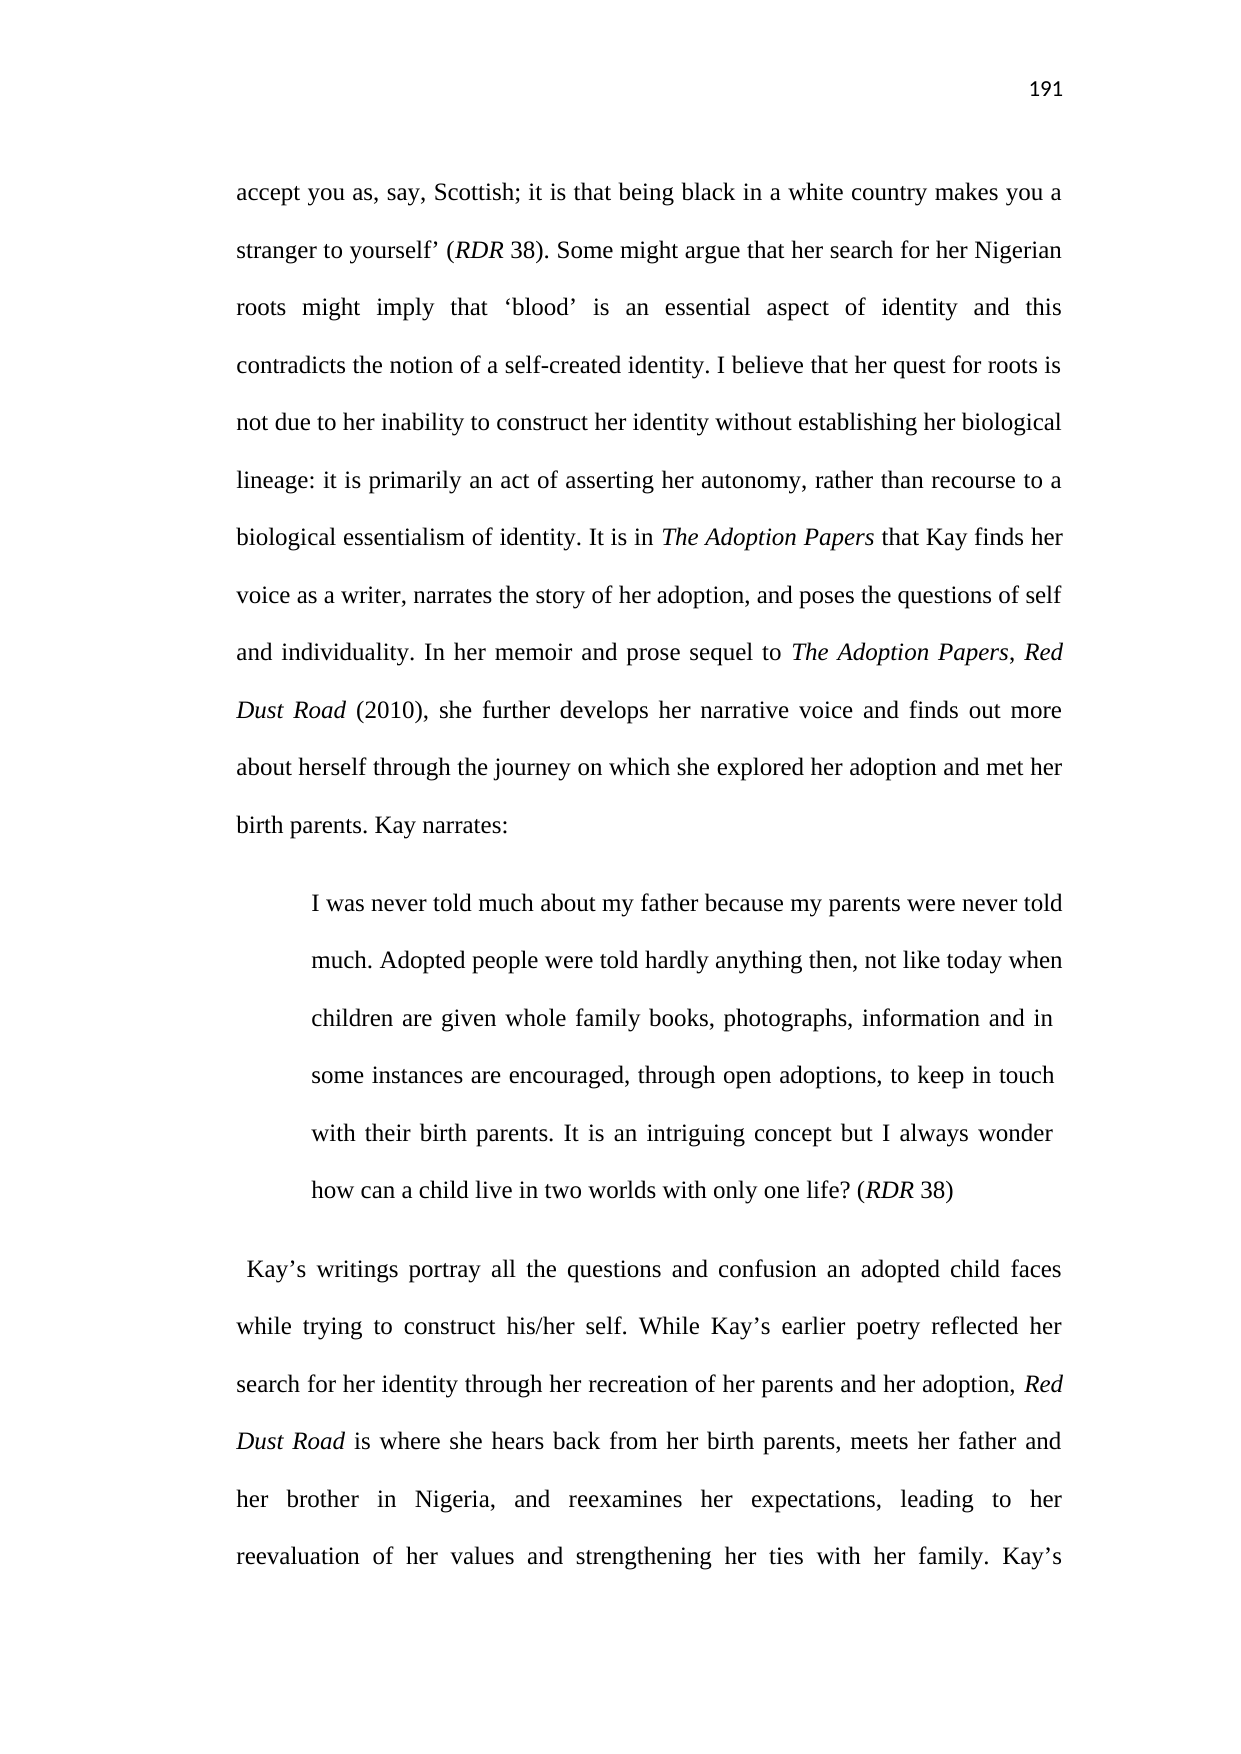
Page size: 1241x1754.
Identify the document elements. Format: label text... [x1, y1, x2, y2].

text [236, 1254, 1063, 1570]
text I was never told much about my father because my parents were never told much. Adopted people were told hardly anything then, not like today when children are given whole family books, photographs, information and in some instances are encouraged, through open adoptions, to keep in touch with their birth parents. It is an intriguing concept but I always wonder how can a child live in two worlds with only one life? (RDR 38) [236, 888, 1063, 1204]
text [236, 177, 1063, 838]
